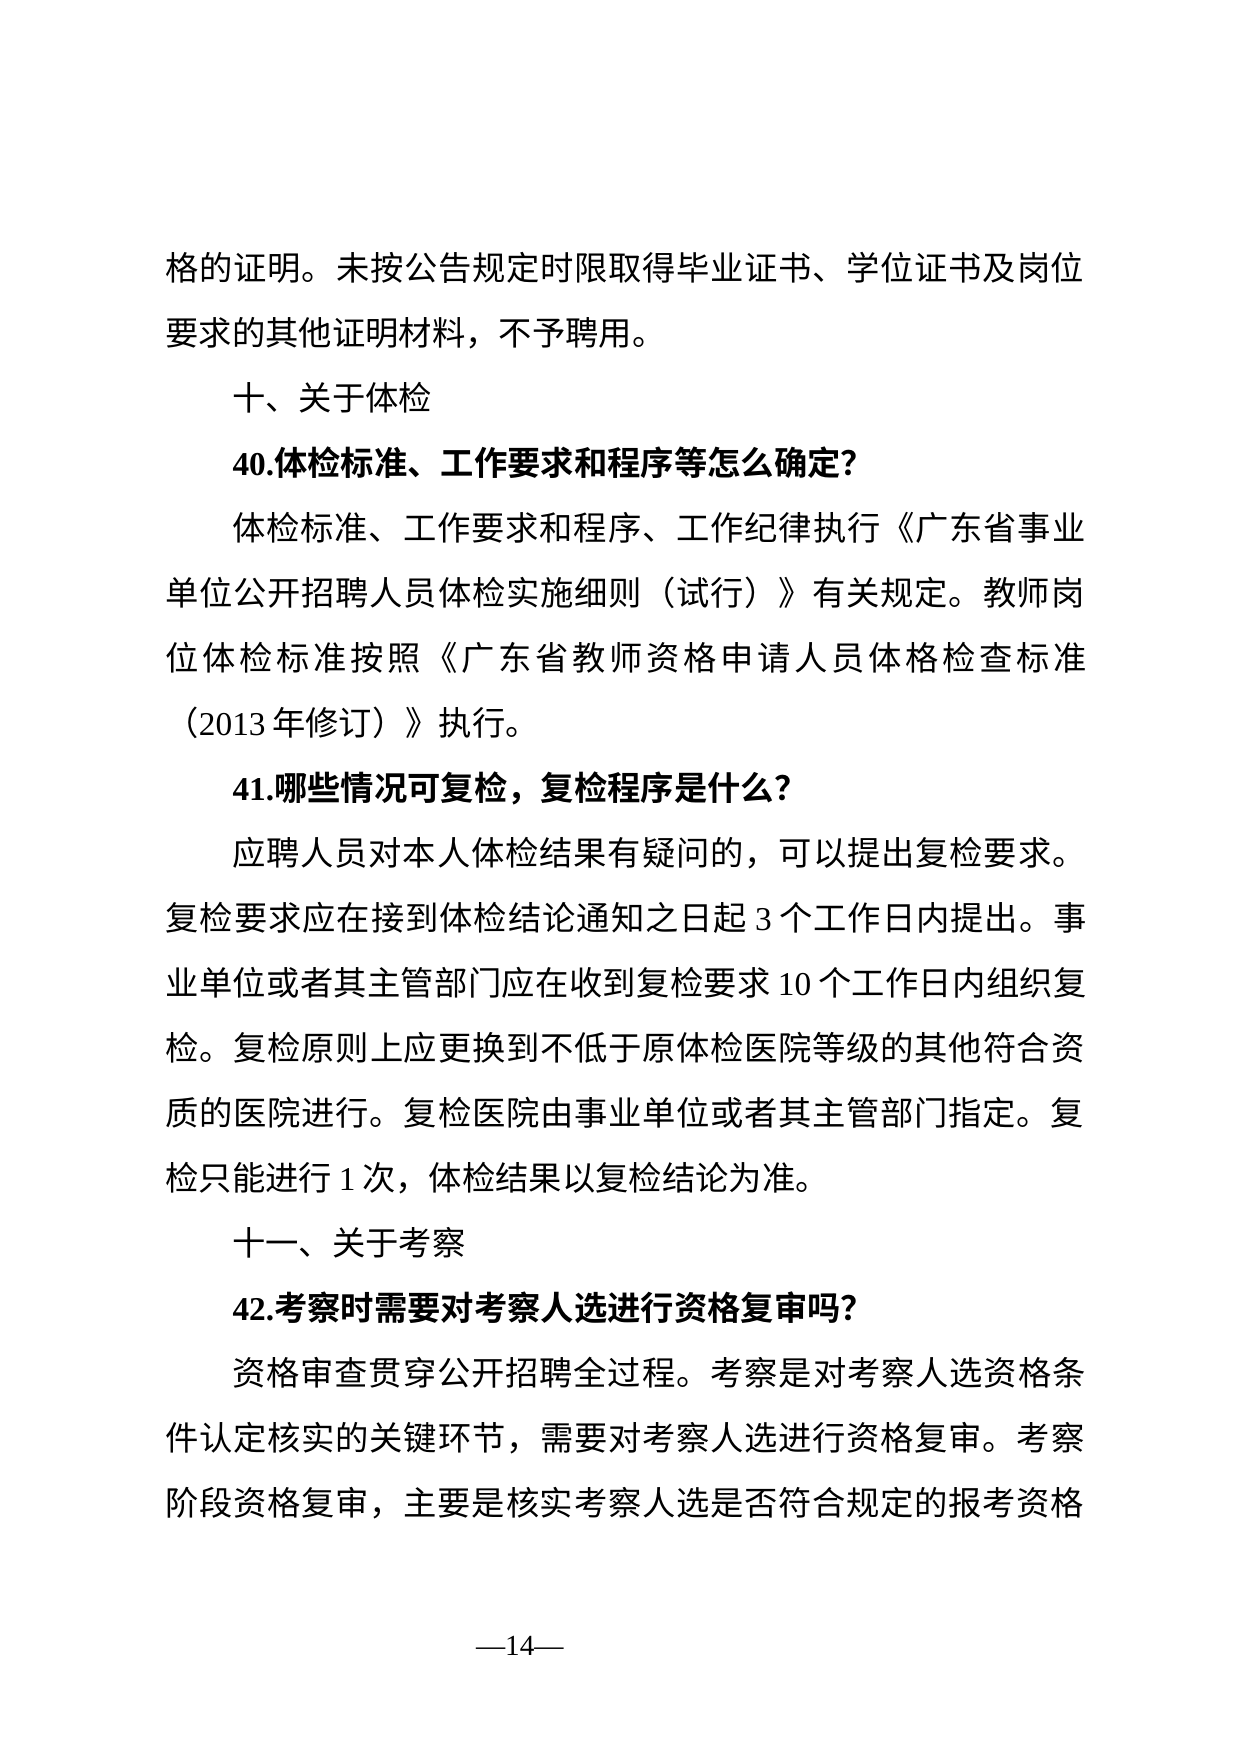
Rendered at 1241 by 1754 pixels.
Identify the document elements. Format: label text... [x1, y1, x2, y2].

text 体检标准、工作要求和程序、工作纪律执行《广东省事业单位公开招聘人员体检实施细则（试行）》有关规定。教师岗位体检标准按照《广东省教师资格申请人员体格检查标准（2013年修订）》执行。 [165, 493, 1087, 753]
list 十一、关于考察 [165, 1208, 1087, 1273]
text 42.考察时需要对考察人选进行资格复审吗？ [165, 1273, 1087, 1338]
list 41.哪些情况可复检，复检程序是什么？ [165, 753, 1087, 818]
text 40.体检标准、工作要求和程序等怎么确定？ [165, 428, 1087, 493]
text 十、关于体检 [232, 363, 1087, 428]
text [165, 1338, 1087, 1533]
list 应聘人员对本人体检结果有疑问的，可以提出复检要求。复检要求应在接到体检结论通知之日起3个工作日内提出。事业单位或者其主管部门应在收到复检要求10个工作日内组织复检。复检原则上应更换到不低于原体检医院等级的其他符合资质的医院进行。复检医院由事业单位或者其主管部门指定。复检只能进行1次，体检结果以复检结论为准。 [165, 818, 1087, 1208]
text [165, 233, 1087, 363]
